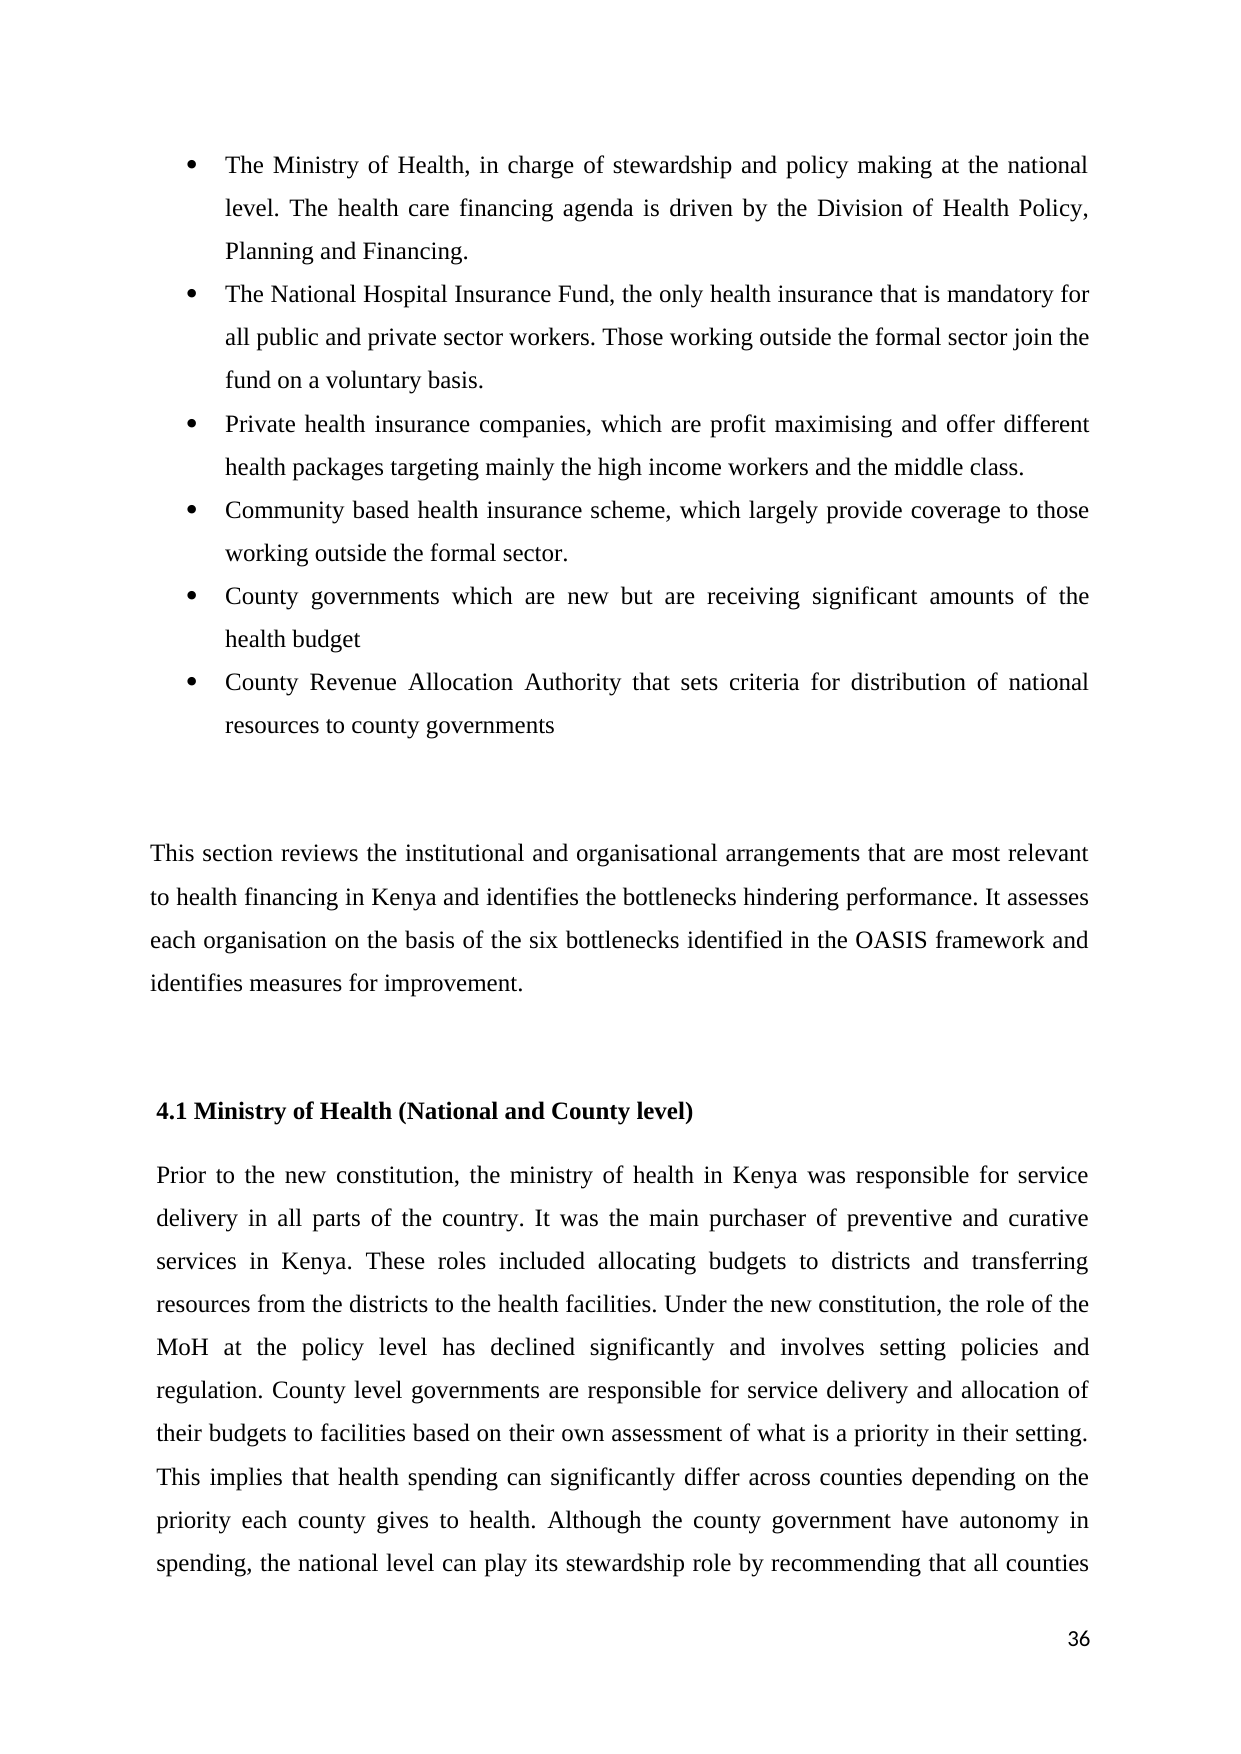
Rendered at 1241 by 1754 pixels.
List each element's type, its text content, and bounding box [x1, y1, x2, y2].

list Community based health insurance scheme, which largely provide coverage to those working outside the formal sector. [187, 495, 1090, 567]
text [156, 1160, 1090, 1577]
list The Ministry of Health, in charge of stewardship and policy making at the national level. The health care financing agenda is driven by the Division of Health Policy, Planning and Financing. [187, 150, 1090, 265]
list Private health insurance companies, which are profit maximising and offer different health packages targeting mainly the high income workers and the middle class. [187, 409, 1090, 481]
list The National Hospital Insurance Fund, the only health insurance that is mandatory for all public and private sector workers. Those working outside the formal sector join the fund on a voluntary basis. [187, 279, 1090, 394]
text This section reviews the institutional and organisational arrangements that are most relevant to health financing in Kenya and identifies the bottlenecks hindering performance. It assesses each organisation on the basis of the six bottlenecks identified in the OASIS framework and identifies measures for improvement. [150, 838, 1090, 997]
text 4.1 Ministry of Health (National and County level) [156, 1096, 1090, 1124]
list County Revenue Allocation Authority that sets criteria for distribution of national resources to county governments [187, 667, 1090, 739]
list County governments which are new but are receiving significant amounts of the health budget [187, 581, 1090, 653]
